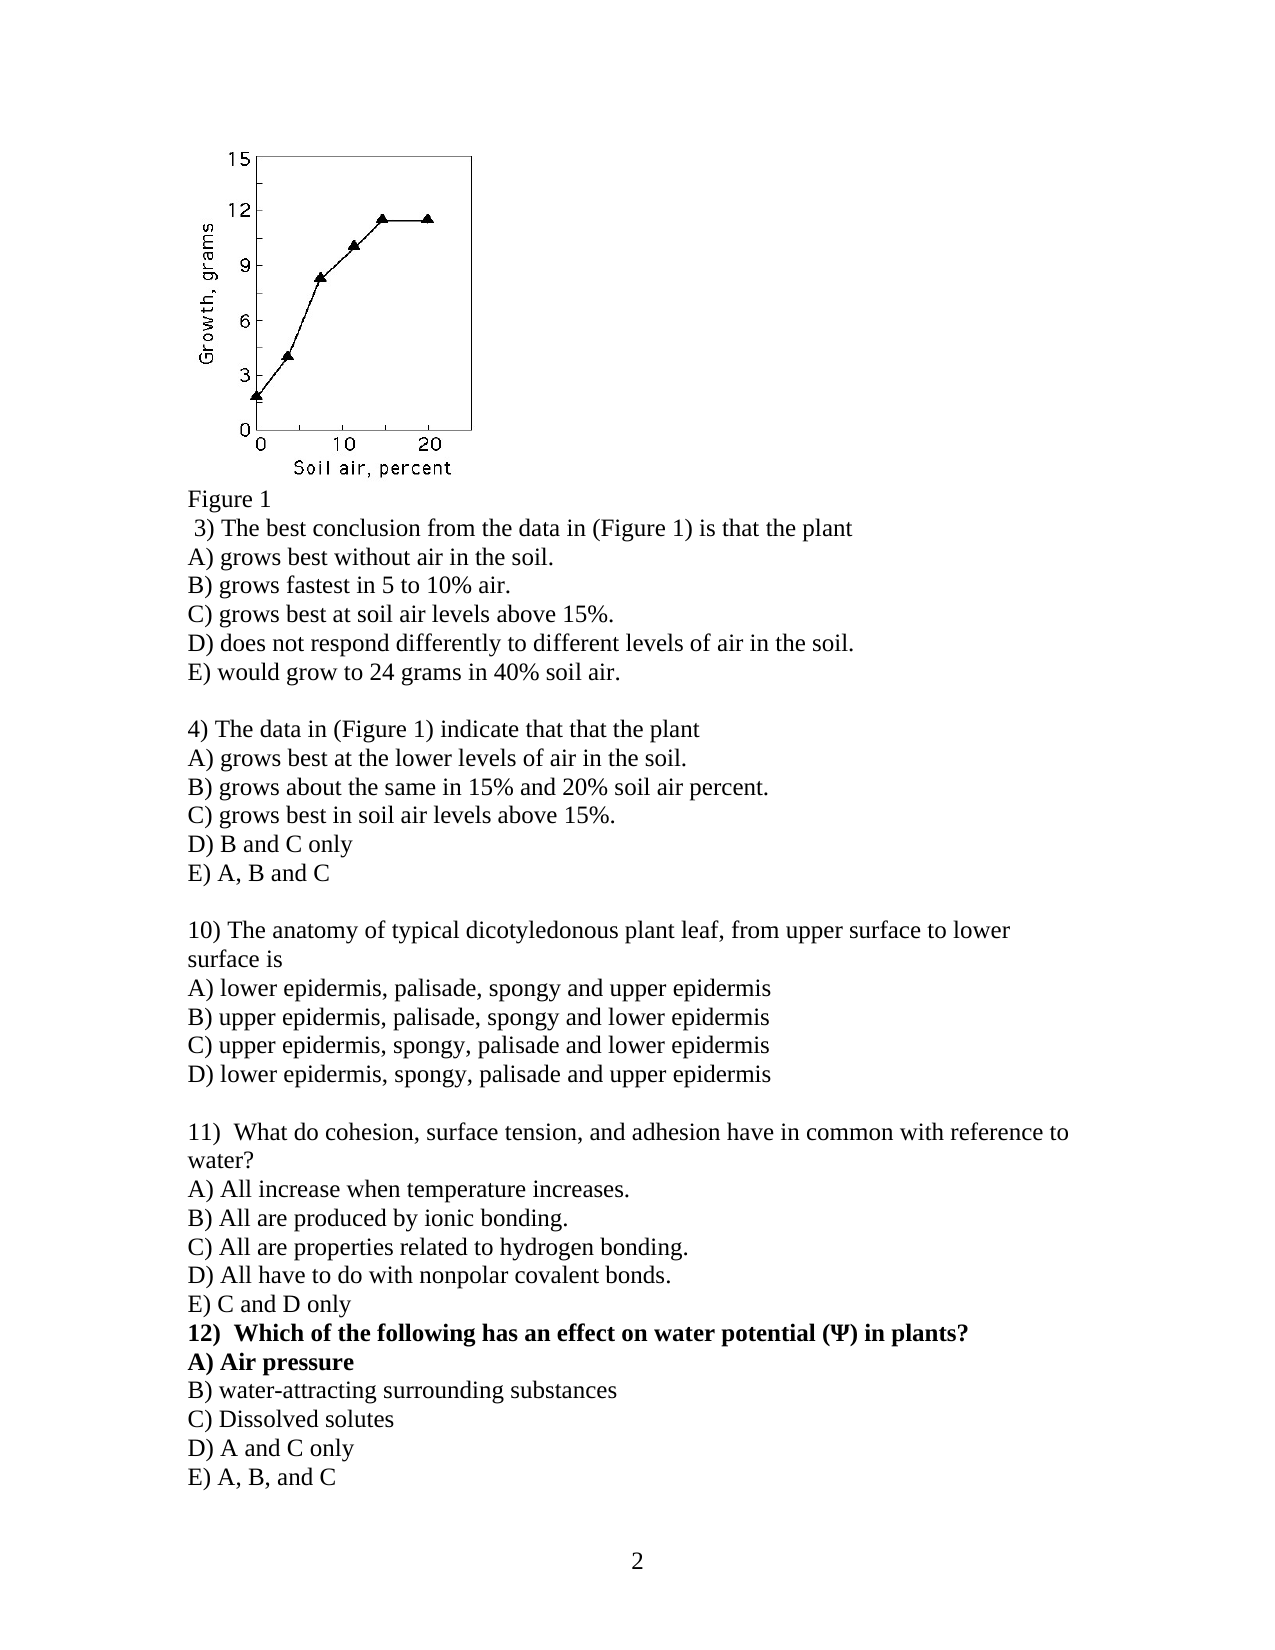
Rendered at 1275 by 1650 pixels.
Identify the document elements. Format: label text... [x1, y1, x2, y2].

text C) All are properties related to hydrogen bonding. [187, 1232, 1087, 1261]
text D) lower epidermis, spongy, palisade and upper epidermis [187, 1059, 1087, 1088]
text A) lower epidermis, palisade, spongy and upper epidermis [187, 973, 1087, 1002]
text D) A and C only [187, 1433, 1087, 1462]
text 3) The best conclusion from the data in (Figure 1) is that the plant [187, 513, 1087, 542]
text 11) What do cohesion, surface tension, and adhesion have in common with reference to water? [187, 1117, 1087, 1174]
text B) grows about the same in 15% and 20% soil air percent. [187, 772, 1087, 801]
text Figure 1 [187, 484, 1087, 513]
text D) All have to do with nonpolar covalent bonds. [187, 1261, 1087, 1289]
text B) upper epidermis, palisade, spongy and lower epidermis [187, 1002, 1087, 1031]
text A) grows best at the lower levels of air in the soil. [187, 743, 1087, 772]
text C) grows best in soil air levels above 15%. [187, 801, 1087, 829]
text A) All increase when temperature increases. [187, 1174, 1087, 1203]
text C) Dissolved solutes [187, 1404, 1087, 1433]
picture [187, 150, 488, 485]
text C) upper epidermis, spongy, palisade and lower epidermis [187, 1031, 1087, 1059]
text A) Air pressure [187, 1347, 1087, 1376]
text A) grows best without air in the soil. [187, 542, 1087, 571]
text E) would grow to 24 grams in 40% soil air. [187, 657, 1087, 686]
text 10) The anatomy of typical dicotyledonous plant leaf, from upper surface to lower surface is [187, 916, 1087, 973]
text E) C and D only [187, 1289, 1087, 1318]
text E) A, B and C [187, 858, 1087, 887]
text B) All are produced by ionic bonding. [187, 1203, 1087, 1232]
text B) water-attracting surrounding substances [187, 1376, 1087, 1404]
text C) grows best at soil air levels above 15%. [187, 599, 1087, 628]
text E) A, B, and C [187, 1462, 1087, 1491]
text D) does not respond differently to different levels of air in the soil. [187, 628, 1087, 657]
text 12) Which of the following has an effect on water potential (Ψ) in plants? [187, 1318, 1087, 1347]
text B) grows fastest in 5 to 10% air. [187, 571, 1087, 599]
text D) B and C only [187, 829, 1087, 858]
text 4) The data in (Figure 1) indicate that that the plant [187, 714, 1087, 743]
